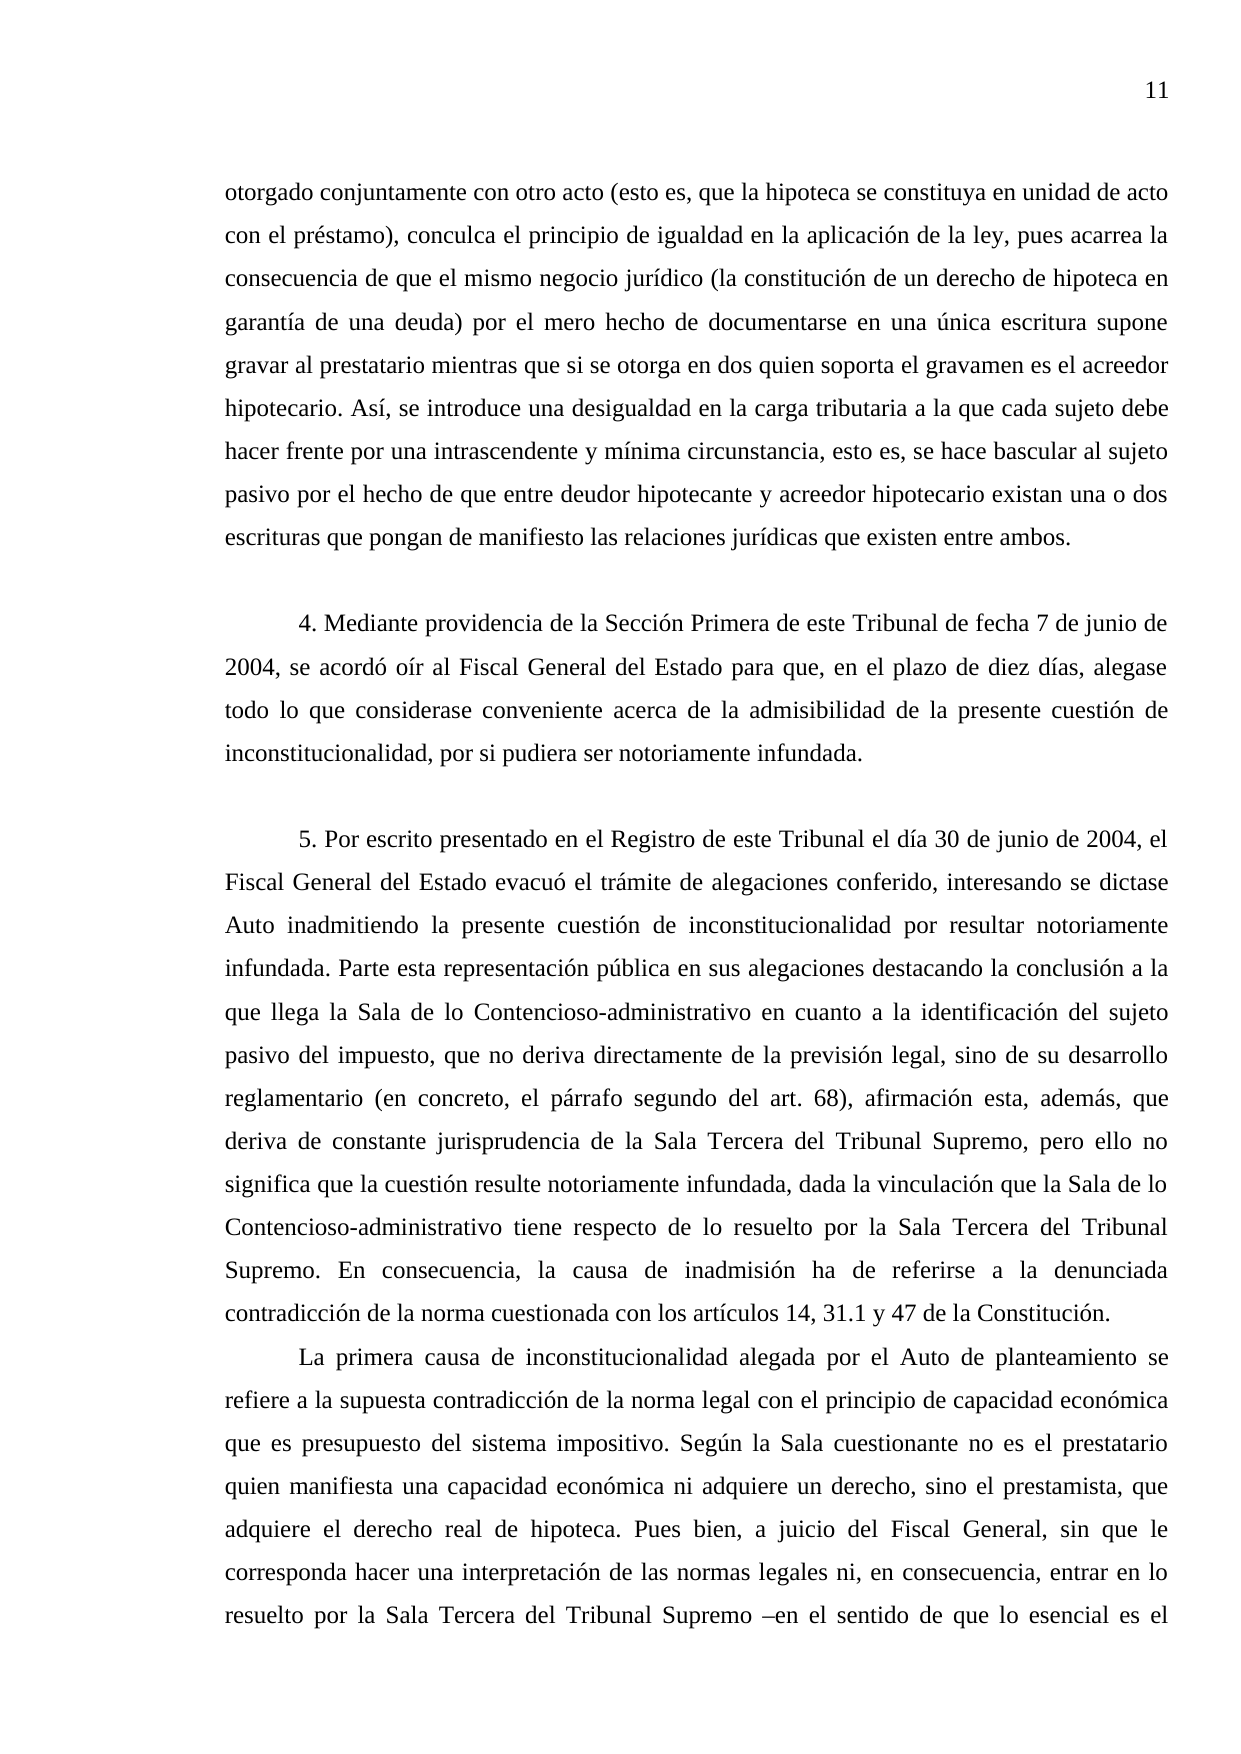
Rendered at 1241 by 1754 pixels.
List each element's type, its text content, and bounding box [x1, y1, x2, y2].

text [224, 1342, 1169, 1629]
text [224, 177, 1169, 551]
text 4. Mediante providencia de la Sección Primera de este Tribunal de fecha 7 de junio de 2004, se acordó oír al Fiscal General del Estado para que, en el plazo de diez días, alegase todo lo que considerase conveniente acerca de la admisibilidad de la presente cuestión de inconstitucionalidad, por si pudiera ser notoriamente infundada. [224, 608, 1169, 767]
text 5. Por escrito presentado en el Registro de este Tribunal el día 30 de junio de 2004, el Fiscal General del Estado evacuó el trámite de alegaciones conferido, interesando se dictase Auto inadmitiendo la presente cuestión de inconstitucionalidad por resultar notoriamente infundada. Parte esta representación pública en sus alegaciones destacando la conclusión a la que llega la Sala de lo Contencioso-administrativo en cuanto a la identificación del sujeto pasivo del impuesto, que no deriva directamente de la previsión legal, sino de su desarrollo reglamentario (en concreto, el párrafo segundo del art. 68), afirmación esta, además, que deriva de constante jurisprudencia de la Sala Tercera del Tribunal Supremo, pero ello no significa que la cuestión resulte notoriamente infundada, dada la vinculación que la Sala de lo Contencioso-administrativo tiene respecto de lo resuelto por la Sala Tercera del Tribunal Supremo. En consecuencia, la causa de inadmisión ha de referirse a la denunciada contradicción de la norma cuestionada con los artículos 14, 31.1 y 47 de la Constitución. [224, 824, 1169, 1327]
